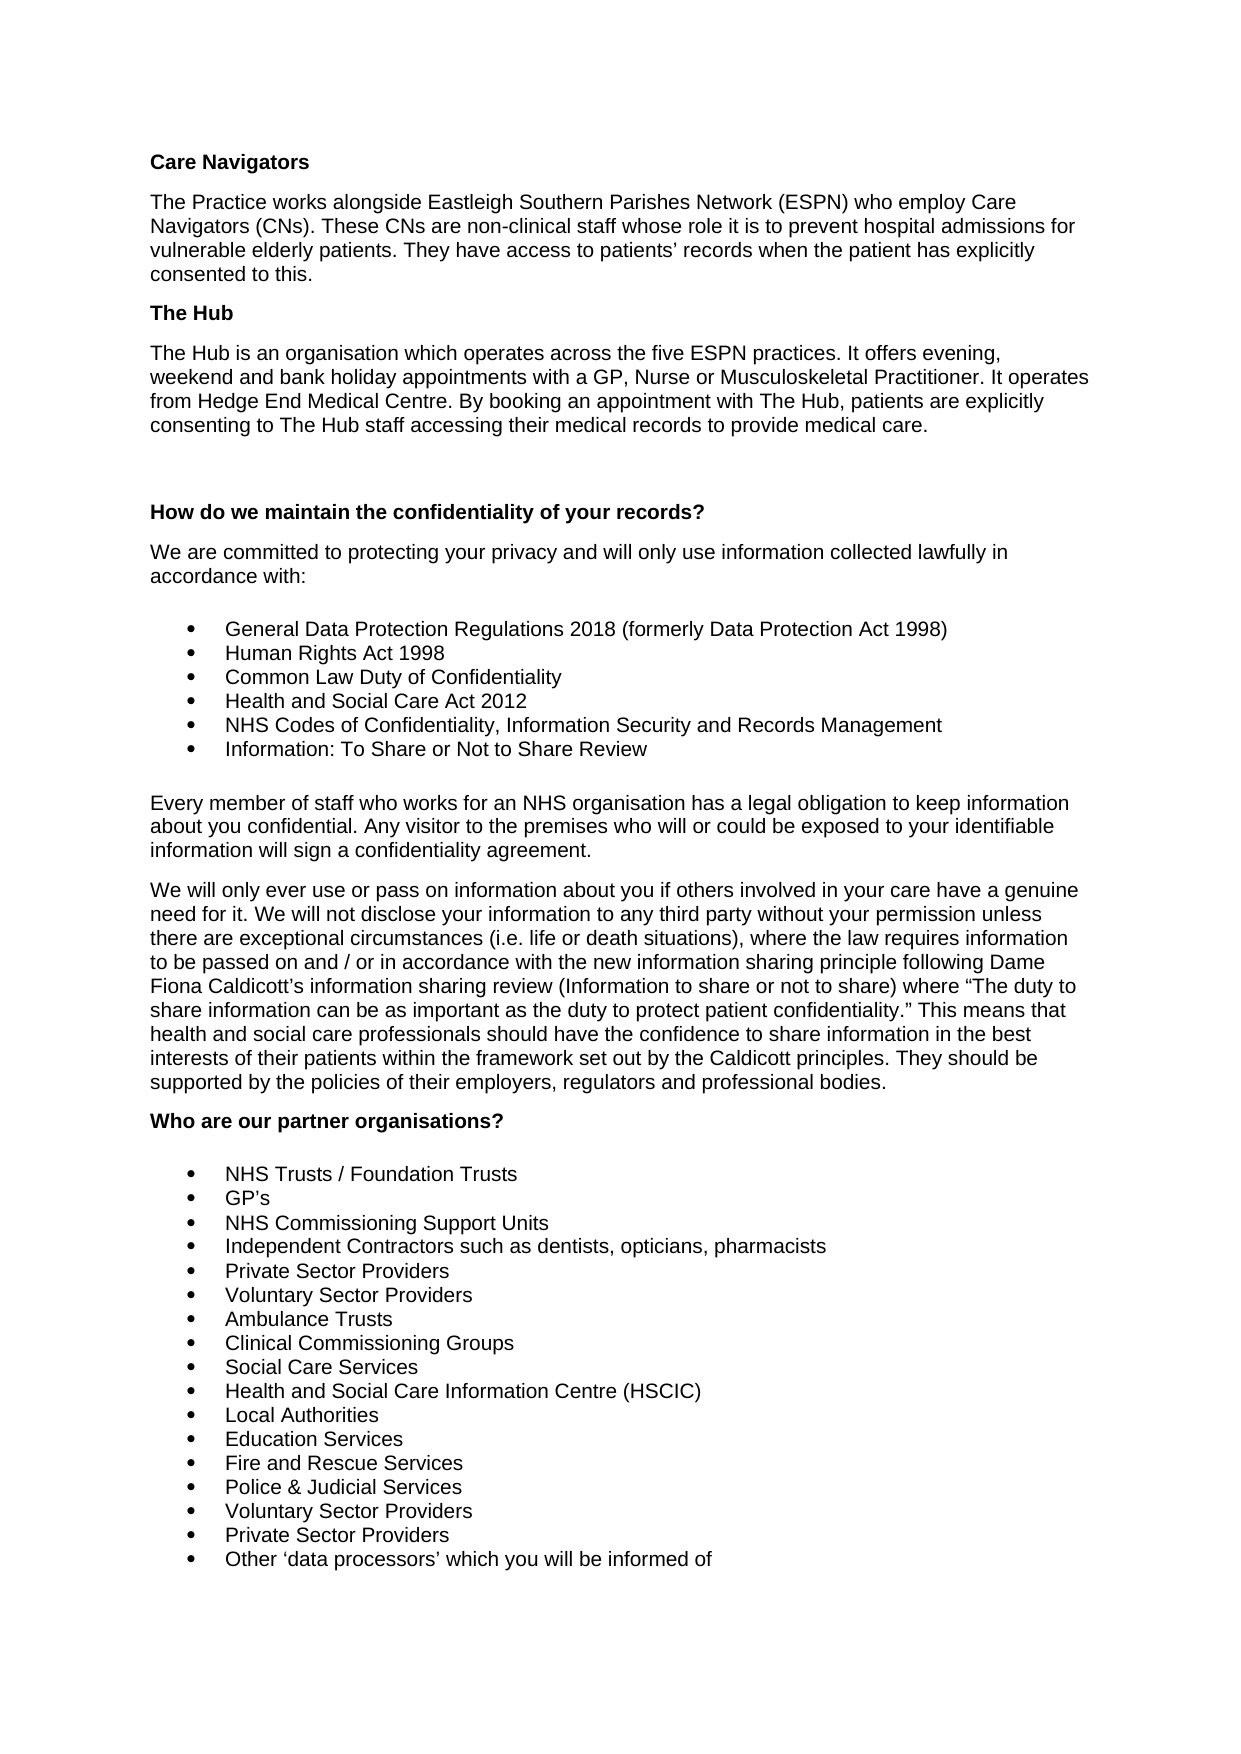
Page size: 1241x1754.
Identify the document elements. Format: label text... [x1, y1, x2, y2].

text Every member of staff who works for an NHS organisation has a legal obligation to keep information about you confidential. Any visitor to the premises who will or could be exposed to your identifiable information will sign a confidentiality agreement. [150, 790, 1090, 862]
list Private Sector Providers [187, 1523, 1090, 1547]
text The Hub is an organisation which operates across the five ESPN practices. It offers evening, weekend and bank holiday appointments with a GP, Nurse or Musculoskeletal Practitioner. It operates from Hedge End Medical Centre. By booking an appointment with The Hub, patients are explicitly consenting to The Hub staff accessing their medical records to provide medical care. [150, 341, 1090, 436]
list Private Sector Providers [187, 1258, 1090, 1282]
list General Data Protection Regulations 2018 (formerly Data Protection Act 1998) [187, 617, 1090, 641]
list Local Authorities [187, 1403, 1090, 1427]
text Care Navigators [150, 150, 1090, 174]
list Voluntary Sector Providers [187, 1282, 1090, 1307]
list Clinical Commissioning Groups [187, 1331, 1090, 1355]
list Health and Social Care Act 2012 [187, 689, 1090, 713]
text Who are our partner organisations? [150, 1109, 1090, 1133]
list Police & Judicial Services [187, 1475, 1090, 1499]
list NHS Trusts / Foundation Trusts [187, 1162, 1090, 1186]
list Social Care Services [187, 1355, 1090, 1379]
list Voluntary Sector Providers [187, 1499, 1090, 1523]
list Education Services [187, 1427, 1090, 1451]
text How do we maintain the confidentiality of your records? [150, 500, 1090, 524]
list Ambulance Trusts [187, 1307, 1090, 1331]
list NHS Commissioning Support Units [187, 1210, 1090, 1234]
text The Practice works alongside Eastleigh Southern Parishes Network (ESPN) who employ Care Navigators (CNs). These CNs are non-clinical staff whose role it is to prevent hospital admissions for vulnerable elderly patients. They have access to patients’ records when the patient has explicitly consented to this. [150, 189, 1090, 285]
list NHS Codes of Confidentiality, Information Security and Records Management [187, 713, 1090, 737]
list Health and Social Care Information Centre (HSCIC) [187, 1379, 1090, 1403]
list Other ‘data processors’ which you will be informed of [187, 1547, 1090, 1571]
list Fire and Rescue Services [187, 1451, 1090, 1475]
list Information: To Share or Not to Share Review [187, 737, 1090, 761]
list Independent Contractors such as dentists, opticians, pharmacists [187, 1234, 1090, 1258]
text We will only ever use or pass on information about you if others involved in your care have a genuine need for it. We will not disclose your information to any third party without your permission unless there are exceptional circumstances (i.e. life or death situations), where the law requires information to be passed on and / or in accordance with the new information sharing principle following Dame Fiona Caldicott’s information sharing review (Information to share or not to share) where “The duty to share information can be as important as the duty to protect patient confidentiality.” This means that health and social care professionals should have the confidence to share information in the best interests of their patients within the framework set out by the Caldicott principles. They should be supported by the policies of their employers, regulators and professional bodies. [150, 878, 1090, 1093]
list Common Law Duty of Confidentiality [187, 665, 1090, 689]
list Human Rights Act 1998 [187, 641, 1090, 665]
text We are committed to protecting your privacy and will only use information collected lawfully in accordance with: [150, 540, 1090, 588]
list GP’s [187, 1186, 1090, 1210]
text The Hub [150, 301, 1090, 325]
